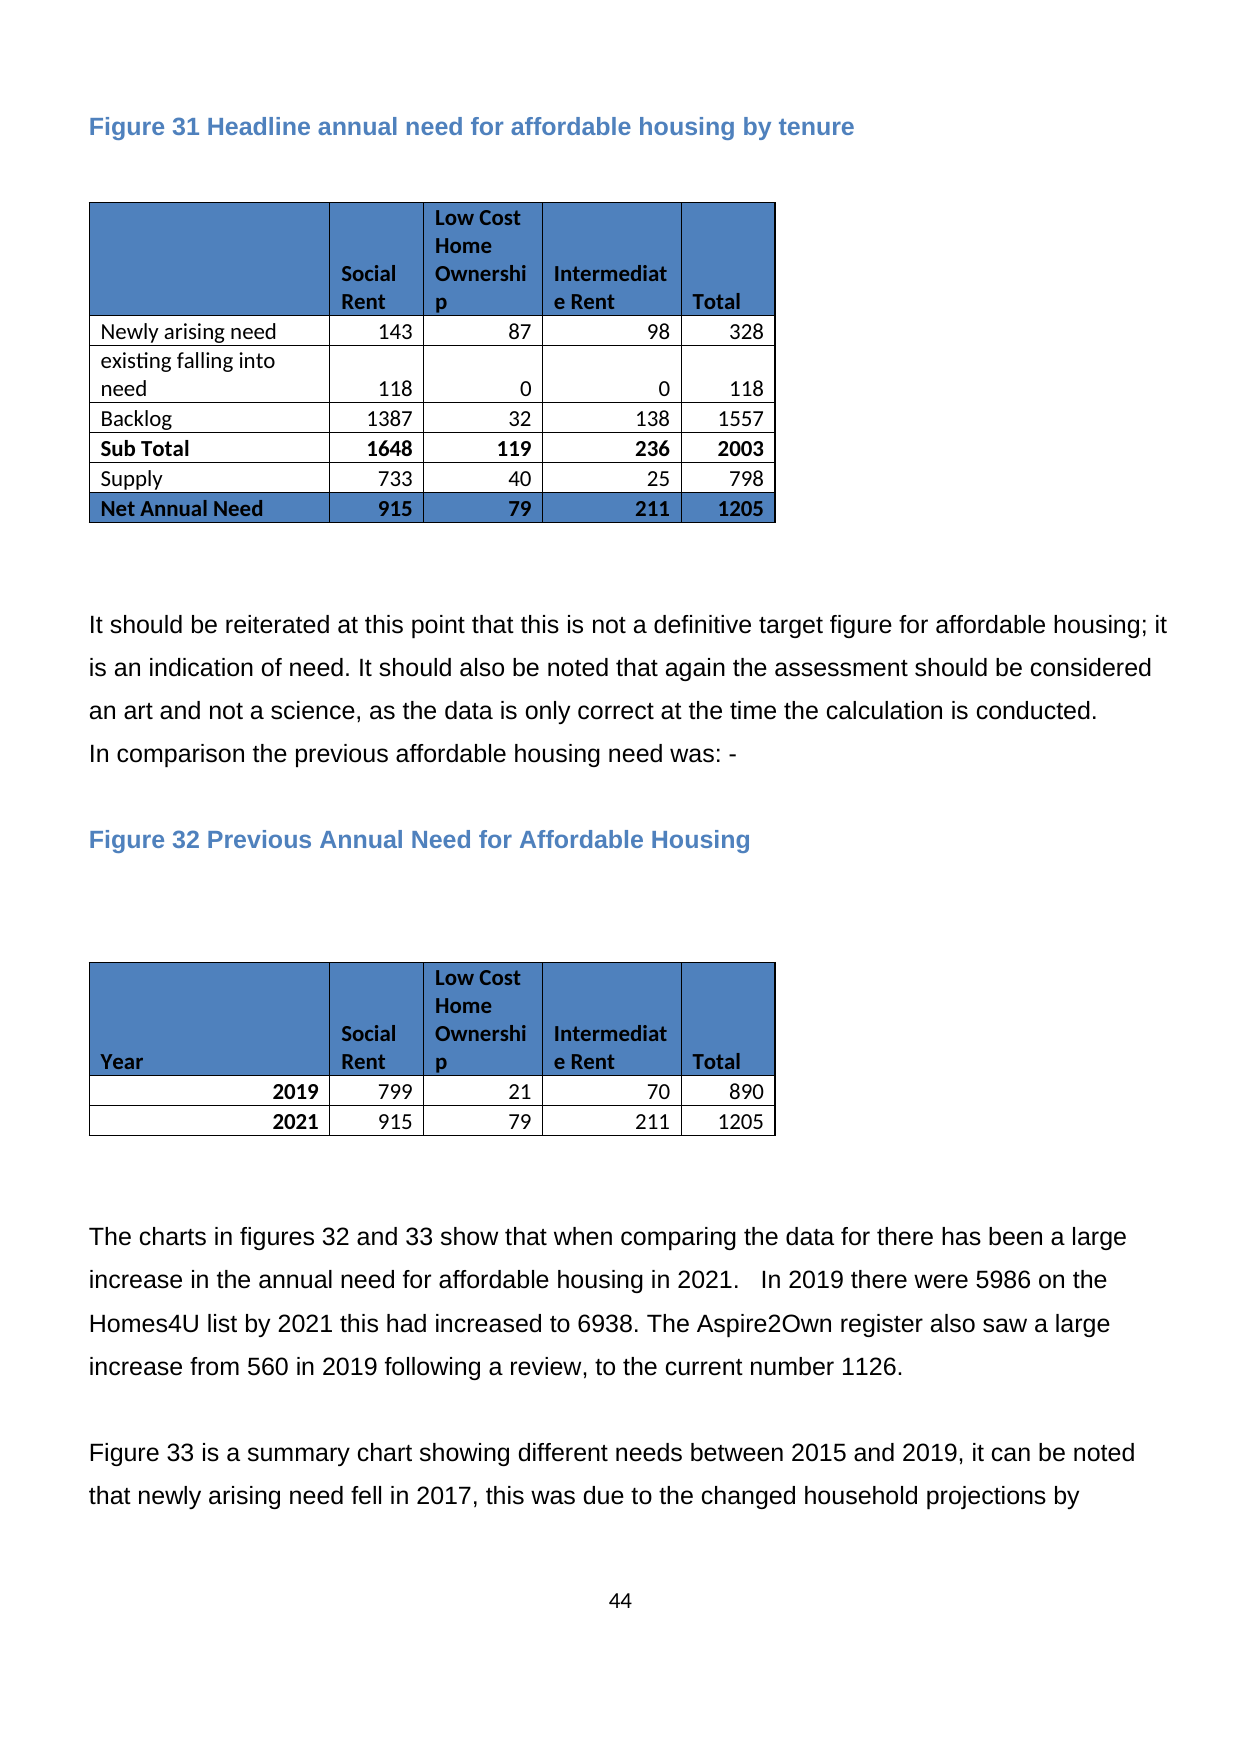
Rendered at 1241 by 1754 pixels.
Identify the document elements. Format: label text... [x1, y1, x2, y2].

table_cell Newly arising need [90, 316, 329, 345]
table_cell 236 [543, 433, 681, 462]
table_cell 79 [424, 493, 542, 522]
text The charts in figures 32 and 33 show that when comparing the data for there has been a large increase in the annual need for affordable housing in 2021. In 2019 there were 5986 on the Homes4U list by 2021 this had increased to 6938. The Aspire2Own register also saw a large increase from 560 in 2019 following a review, to the current number 1126. [89, 1222, 1152, 1380]
table_cell 118 [682, 346, 774, 402]
table_cell Net Annual Need [90, 493, 329, 522]
table_cell 328 [682, 316, 774, 345]
text Figure 32 Previous Annual Need for Affordable Housing [89, 825, 1170, 854]
table_cell 0 [543, 346, 681, 402]
table_cell 1205 [682, 493, 774, 522]
table_cell 1557 [682, 403, 774, 432]
table_header Low Cost Home Ownership [424, 963, 542, 1075]
table_cell 915 [330, 1106, 423, 1135]
table_cell existing falling into need [90, 346, 329, 402]
table_header Year [90, 963, 329, 1075]
table_cell 87 [424, 316, 542, 345]
table_header Total [682, 963, 774, 1075]
table_cell 119 [424, 433, 542, 462]
table_header Social Rent [330, 963, 423, 1075]
table_cell 40 [424, 463, 542, 492]
table_cell 25 [543, 463, 681, 492]
table_cell Sub Total [90, 433, 329, 462]
table_header Low Cost Home Ownership [424, 203, 542, 315]
table_cell 1387 [330, 403, 423, 432]
table_cell 1205 [682, 1106, 774, 1135]
table_cell 70 [543, 1076, 681, 1105]
table_header Intermediate Rent [543, 963, 681, 1075]
table_cell 2019 [90, 1076, 329, 1105]
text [89, 1438, 1152, 1510]
table_cell 21 [424, 1076, 542, 1105]
table_cell 890 [682, 1076, 774, 1105]
table_cell Supply [90, 463, 329, 492]
table_cell 98 [543, 316, 681, 345]
table_header Total [682, 203, 774, 315]
table_cell 32 [424, 403, 542, 432]
table_cell 211 [543, 1106, 681, 1135]
text It should be reiterated at this point that this is not a definitive target figure for affordable housing; it is an indication of need. It should also be noted that again the assessment should be considered an art and not a science, as the data is only correct at the time the calculation is conducted. [89, 609, 1170, 724]
table_header Social Rent [330, 203, 423, 315]
text Figure 31 Headline annual need for affordable housing by tenure [89, 112, 1170, 141]
table_cell 798 [682, 463, 774, 492]
table_cell 1648 [330, 433, 423, 462]
table_header [90, 203, 329, 315]
table_cell 0 [424, 346, 542, 402]
table_cell 915 [330, 493, 423, 522]
table_cell 799 [330, 1076, 423, 1105]
table_cell 2021 [90, 1106, 329, 1135]
table_cell 143 [330, 316, 423, 345]
table_cell 733 [330, 463, 423, 492]
table_cell 2003 [682, 433, 774, 462]
table_header Intermediate Rent [543, 203, 681, 315]
table_cell 79 [424, 1106, 542, 1135]
table_cell Backlog [90, 403, 329, 432]
table_cell 138 [543, 403, 681, 432]
text In comparison the previous affordable housing need was: - [89, 739, 1170, 768]
table_cell 211 [543, 493, 681, 522]
table_cell 118 [330, 346, 423, 402]
